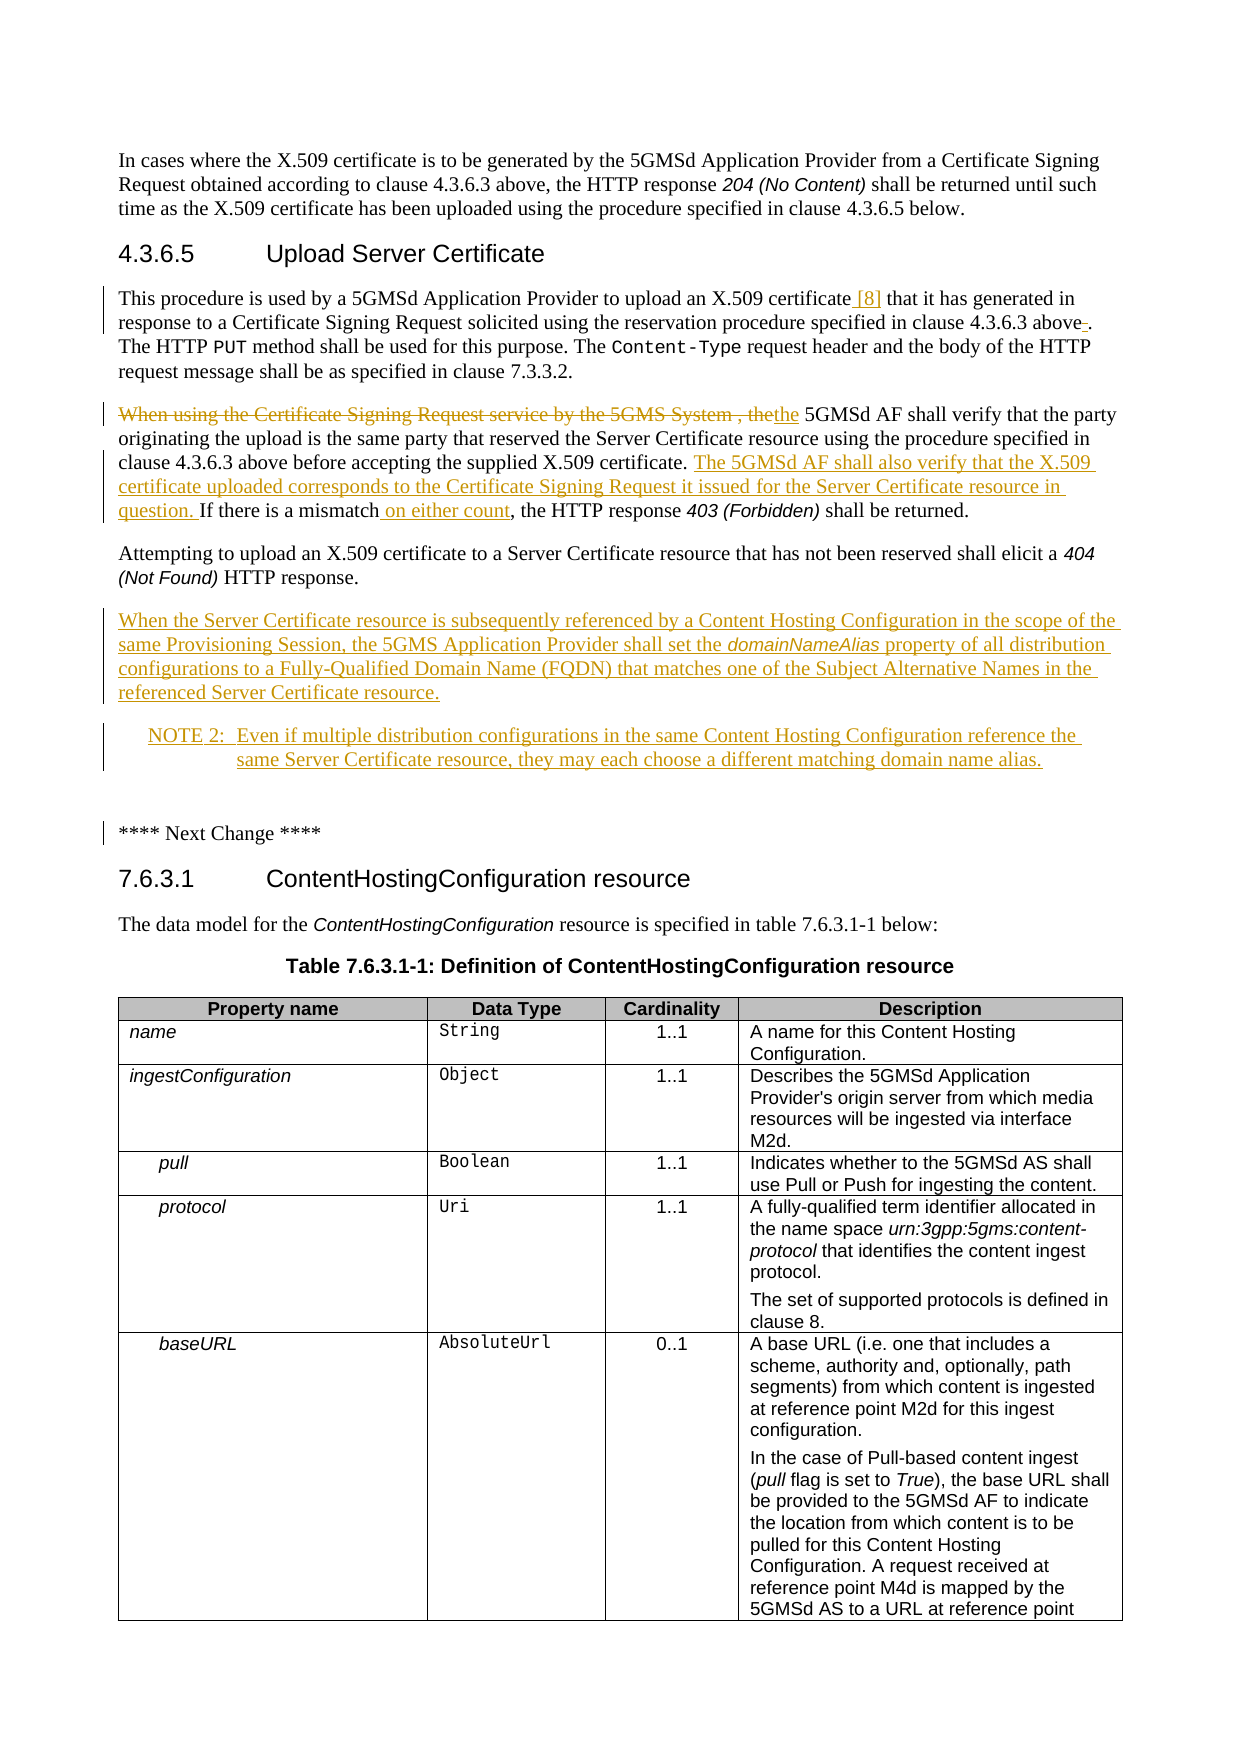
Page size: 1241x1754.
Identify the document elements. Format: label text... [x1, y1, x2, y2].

subtitle 4.3.6.5 Upload Server Certificate [118, 239, 1122, 267]
subtitle 7.6.3.1 ContentHostingConfiguration resource [118, 864, 1122, 893]
text Table 7.6.3.1-1: Definition of ContentHostingConfiguration resource [118, 954, 1122, 978]
table_cell 1..1 [606, 1021, 738, 1064]
table_cell A name for this Content Hosting Configuration. [739, 1021, 1122, 1064]
table_cell name [119, 1021, 427, 1064]
table_cell 1..1 [606, 1065, 738, 1151]
table_cell pull [119, 1152, 427, 1195]
table_cell ingestConfiguration [119, 1065, 427, 1151]
text **** Next Change **** [118, 821, 1122, 845]
table_cell 1..1 [606, 1196, 738, 1332]
table_cell Boolean [428, 1152, 605, 1195]
table_header Property name [119, 998, 427, 1020]
table_cell AbsoluteUrl [428, 1333, 605, 1619]
table_cell Uri [428, 1196, 605, 1332]
table_cell Indicates whether to the 5GMSd AS shall use Pull or Push for ingesting the content. [739, 1152, 1122, 1195]
text This procedure is used by a 5GMSd Application Provider to upload an X.509 certificate that it has generated in response to a Certificate Signing Request solicited using the reservation procedure specified in clause 4.3.6.3 above. The HTTP PUT method shall be used for this purpose. The Content-Type request header and the body of the HTTP request message shall be as specified in clause 7.3.3.2. [118, 286, 1122, 383]
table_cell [739, 1333, 1122, 1619]
table_cell A fully-qualified term identifier allocated in the name space urn:3gpp:5gms:content-protocol that identifies the content ingest protocol. The set of supported protocols is defined in clause 8. [739, 1196, 1122, 1332]
table_header Cardinality [606, 998, 738, 1020]
table_cell String [428, 1021, 605, 1064]
text Attempting to upload an X.509 certificate to a Server Certificate resource that has not been reserved shall elicit a 404 (Not Found) HTTP response. [118, 541, 1122, 589]
table_header Description [739, 998, 1122, 1020]
table_header Data Type [428, 998, 605, 1020]
table_cell baseURL [119, 1333, 427, 1619]
table_cell 1..1 [606, 1152, 738, 1195]
text 5GMSd AF shall verify that the party originating the upload is the same party that reserved the Server Certificate resource using the procedure specified in clause 4.3.6.3 above before accepting the supplied X.509 certificate. If there is a mismatch, the HTTP response 403 (Forbidden) shall be returned. [118, 402, 1122, 522]
table_cell Describes the 5GMSd Application Provider's origin server from which media resources will be ingested via interface M2d. [739, 1065, 1122, 1151]
text In cases where the X.509 certificate is to be generated by the 5GMSd Application Provider from a Certificate Signing Request obtained according to clause 4.3.6.3 above, the HTTP response 204 (No Content) shall be returned until such time as the X.509 certificate has been uploaded using the procedure specified in clause 4.3.6.5 below. [118, 148, 1122, 220]
table_cell protocol [119, 1196, 427, 1332]
table_cell Object [428, 1065, 605, 1151]
text The data model for the ContentHostingConfiguration resource is specified in table 7.6.3.1-1 below: [118, 912, 1122, 936]
table_cell 0..1 [606, 1333, 738, 1619]
